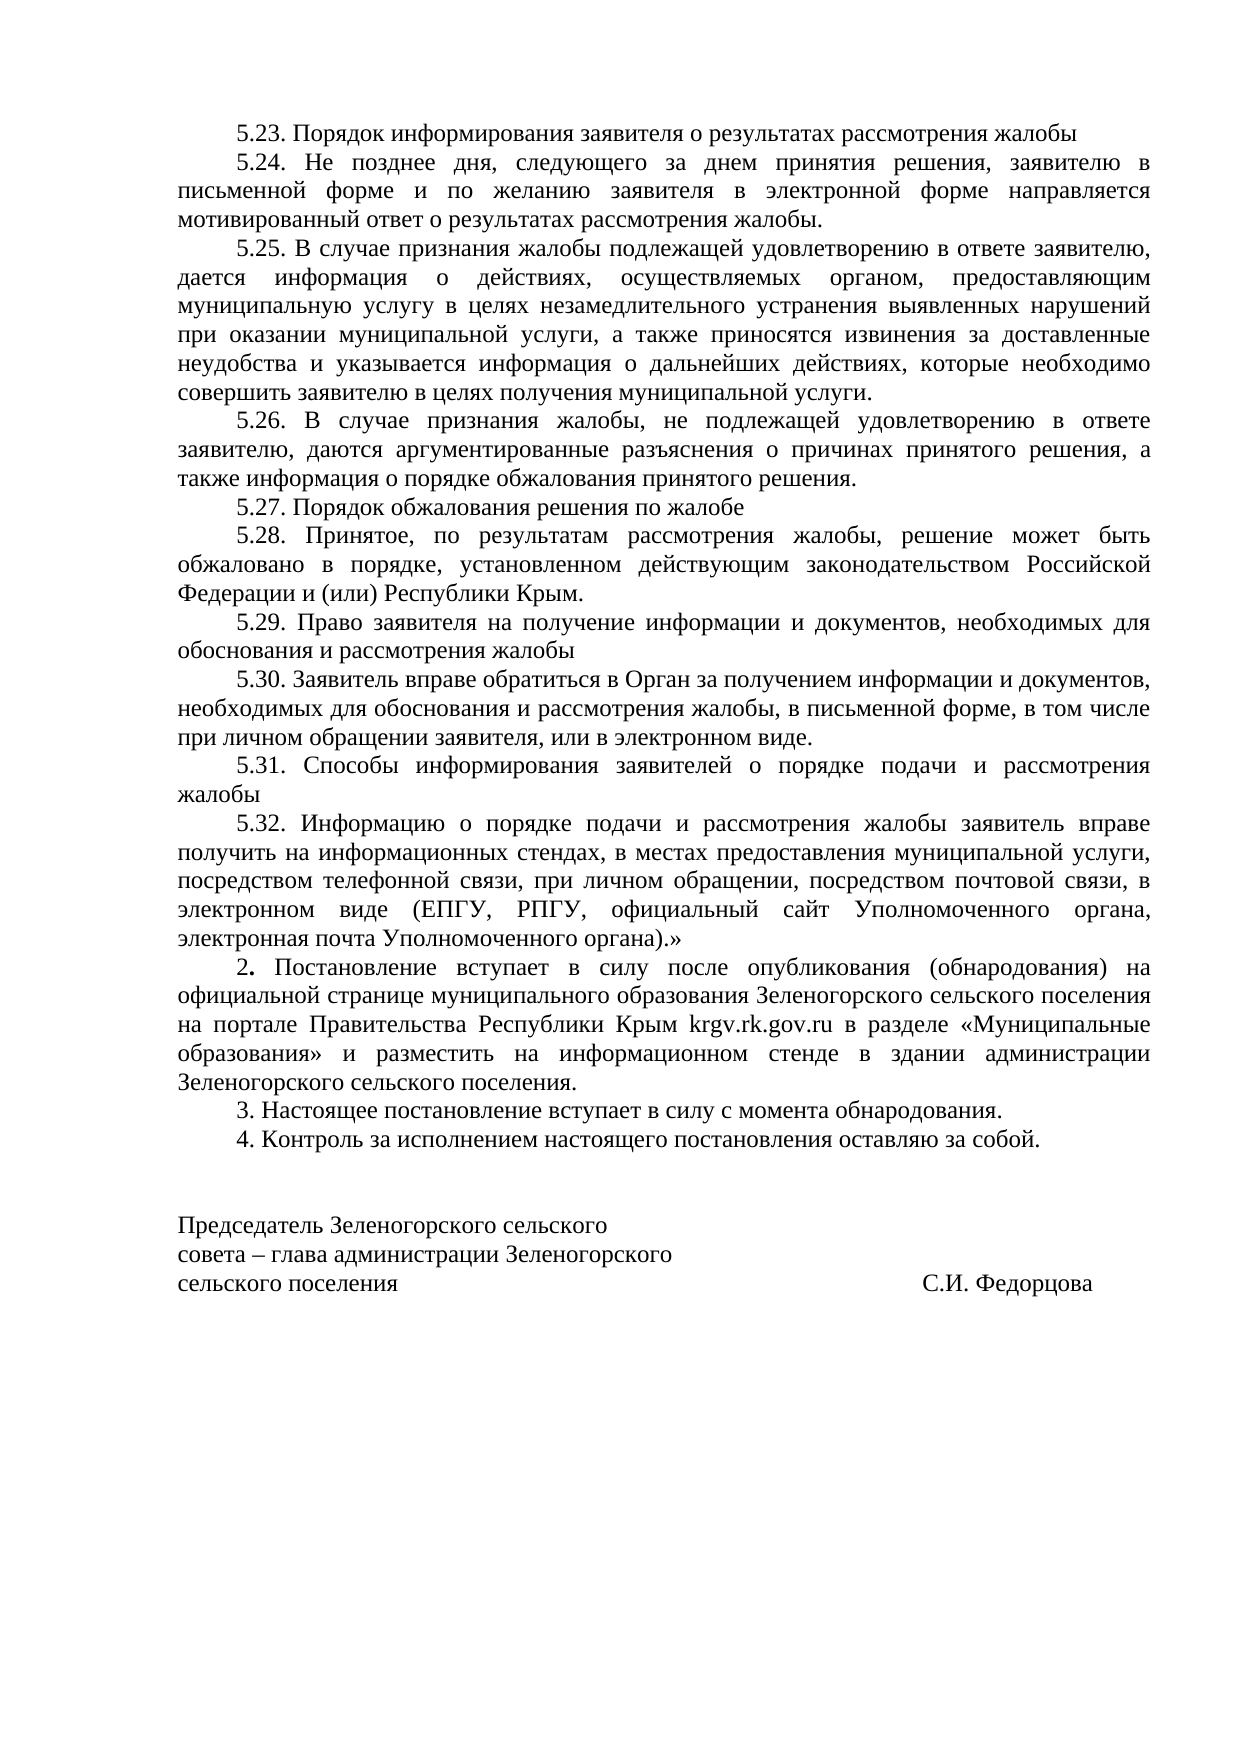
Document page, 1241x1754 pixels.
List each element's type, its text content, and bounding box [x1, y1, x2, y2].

text 5.28. Принятое, по результатам рассмотрения жалобы, решение может быть обжаловано в порядке, установленном действующим законодательством Российской Федерации и (или) Республики Крым. [177, 521, 1152, 607]
text 3. Настоящее постановление вступает в силу с момента обнародования. [177, 1096, 1152, 1124]
text 5.31. Способы информирования заявителей о порядке подачи и рассмотрения жалобы [177, 751, 1152, 808]
text сельского поселения С.И. Федорцова [177, 1268, 1152, 1297]
text 5.32. Информацию о порядке подачи и рассмотрения жалобы заявитель вправе получить на информационных стендах, в местах предоставления муниципальной услуги, посредством телефонной связи, при личном обращении, посредством почтовой связи, в электронном виде (ЕПГУ, РПГУ, официальный сайт Уполномоченного органа, электронная почта Уполномоченного органа).» [177, 808, 1152, 952]
text 5.29. Право заявителя на получение информации и документов, необходимых для обоснования и рассмотрения жалобы [177, 607, 1152, 664]
text 5.24. Не позднее дня, следующего за днем принятия решения, заявителю в письменной форме и по желанию заявителя в электронной форме направляется мотивированный ответ о результатах рассмотрения жалобы. [177, 147, 1152, 233]
text 5.25. В случае признания жалобы подлежащей удовлетворению в ответе заявителю, дается информация о действиях, осуществляемых органом, предоставляющим муниципальную услугу в целях незамедлительного устранения выявленных нарушений при оказании муниципальной услуги, а также приносятся извинения за доставленные неудобства и указывается информация о дальнейших действиях, которые необходимо совершить заявителю в целях получения муниципальной услуги. [177, 233, 1152, 406]
text 5.23. Порядок информирования заявителя о результатах рассмотрения жалобы [177, 118, 1152, 147]
text Председатель Зеленогорского сельского [177, 1211, 1152, 1239]
text 4. Контроль за исполнением настоящего постановления оставляю за собой. [177, 1124, 1152, 1153]
text 5.30. Заявитель вправе обратиться в Орган за получением информации и документов, необходимых для обоснования и рассмотрения жалобы, в письменной форме, в том числе при личном обращении заявителя, или в электронном виде. [177, 664, 1152, 751]
text 5.27. Порядок обжалования решения по жалобе [177, 492, 1152, 521]
text совета – глава администрации Зеленогорского [177, 1239, 1152, 1268]
text 2. Постановление вступает в силу после опубликования (обнародования) на официальной странице муниципального образования Зеленогорского сельского поселения на портале Правительства Республики Крым krgv.rk.gov.ru в разделе «Муниципальные образования» и разместить на информационном стенде в здании администрации Зеленогорского сельского поселения. [177, 952, 1152, 1096]
text 5.26. В случае признания жалобы, не подлежащей удовлетворению в ответе заявителю, даются аргументированные разъяснения о причинах принятого решения, а также информация о порядке обжалования принятого решения. [177, 406, 1152, 492]
